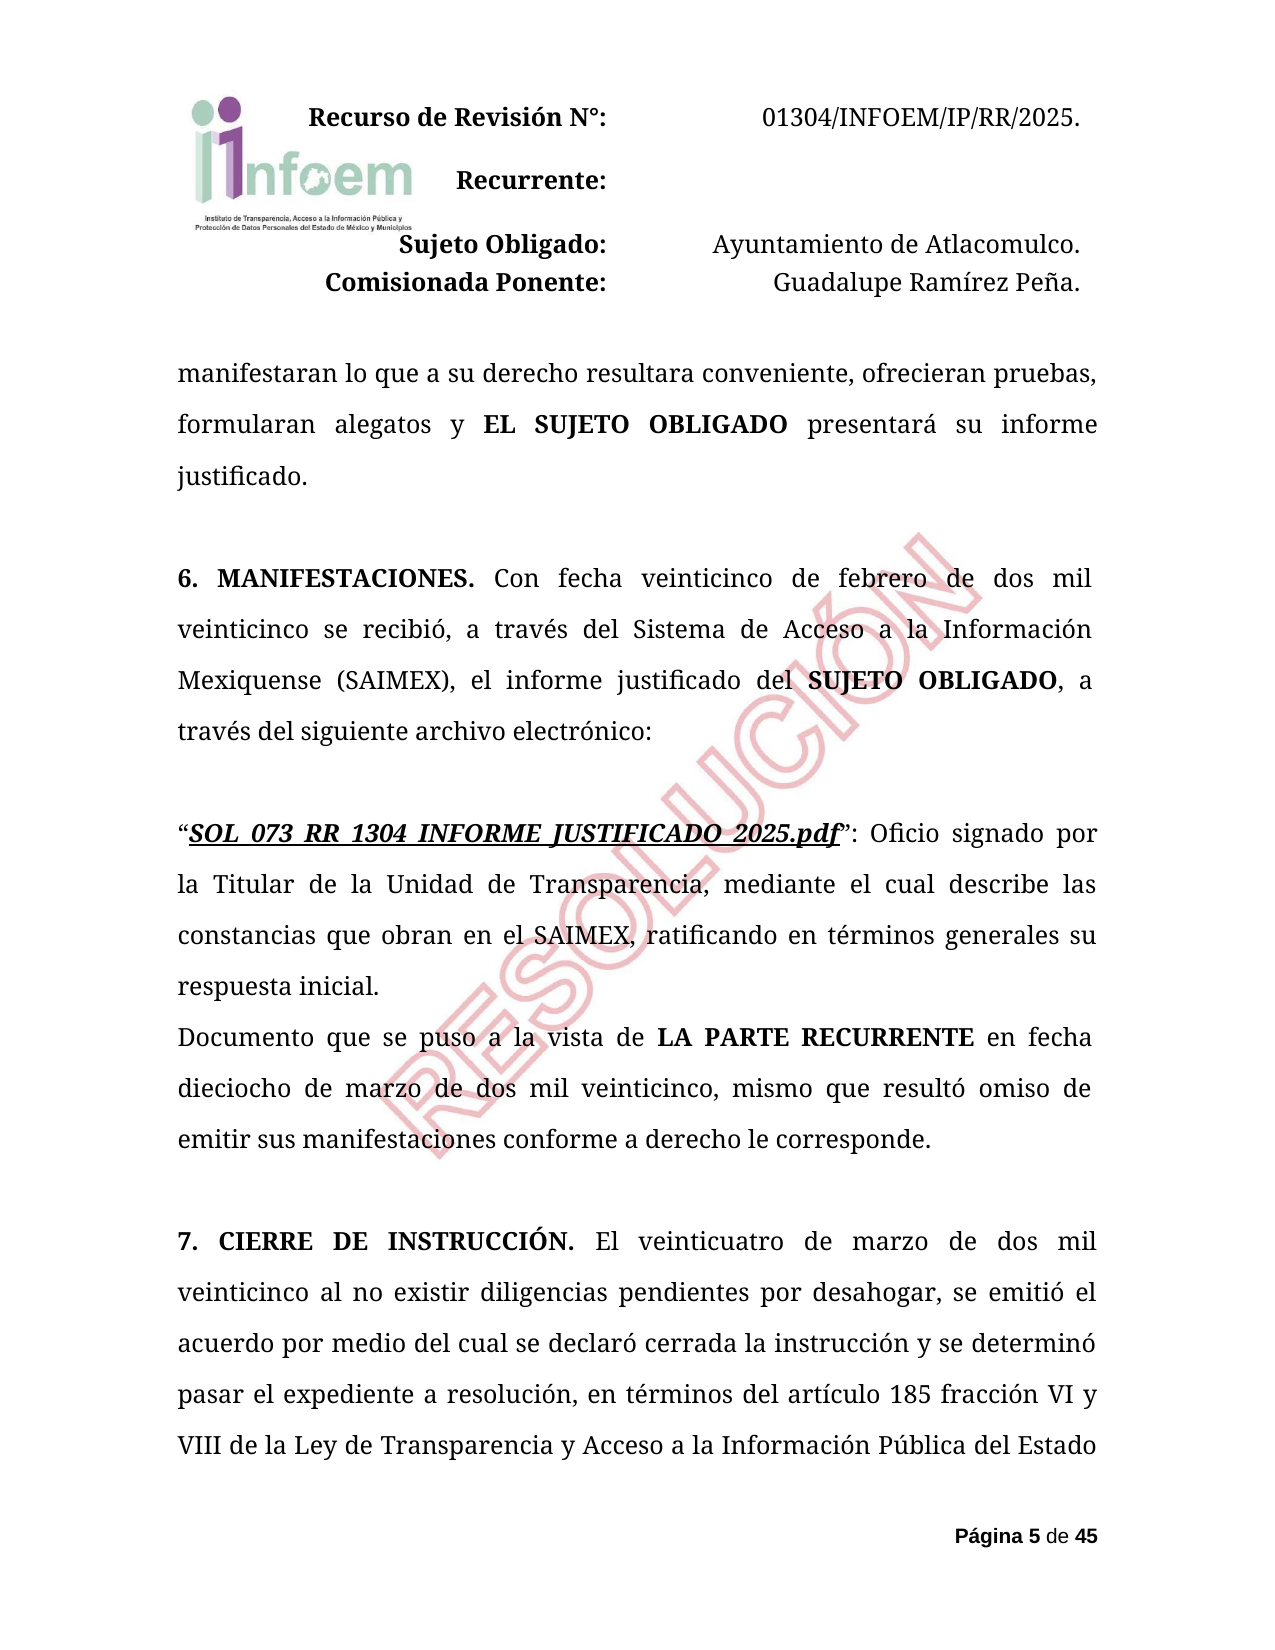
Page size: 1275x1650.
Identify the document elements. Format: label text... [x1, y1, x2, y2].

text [177, 356, 1098, 492]
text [177, 1224, 1098, 1462]
picture [82, 39, 1246, 1608]
text “SOL_073_RR_1304_INFORME JUSTIFICADO_2025.pdf”: Oficio signado por la Titular de la Unidad de Transparencia, mediante el cual describe las constancias que obran en el SAIMEX, ratificando en términos generales su respuesta inicial. [177, 816, 1098, 1003]
text Documento que se puso a la vista de LA PARTE RECURRENTE en fecha dieciocho de marzo de dos mil veinticinco, mismo que resultó omiso de emitir sus manifestaciones conforme a derecho le corresponde. [177, 1020, 1092, 1156]
text 6. MANIFESTACIONES. Con fecha veinticinco de febrero de dos mil veinticinco se recibió, a través del Sistema de Acceso a la Información Mexiquense (SAIMEX), el informe justificado del SUJETO OBLIGADO, a través del siguiente archivo electrónico: [177, 560, 1093, 747]
